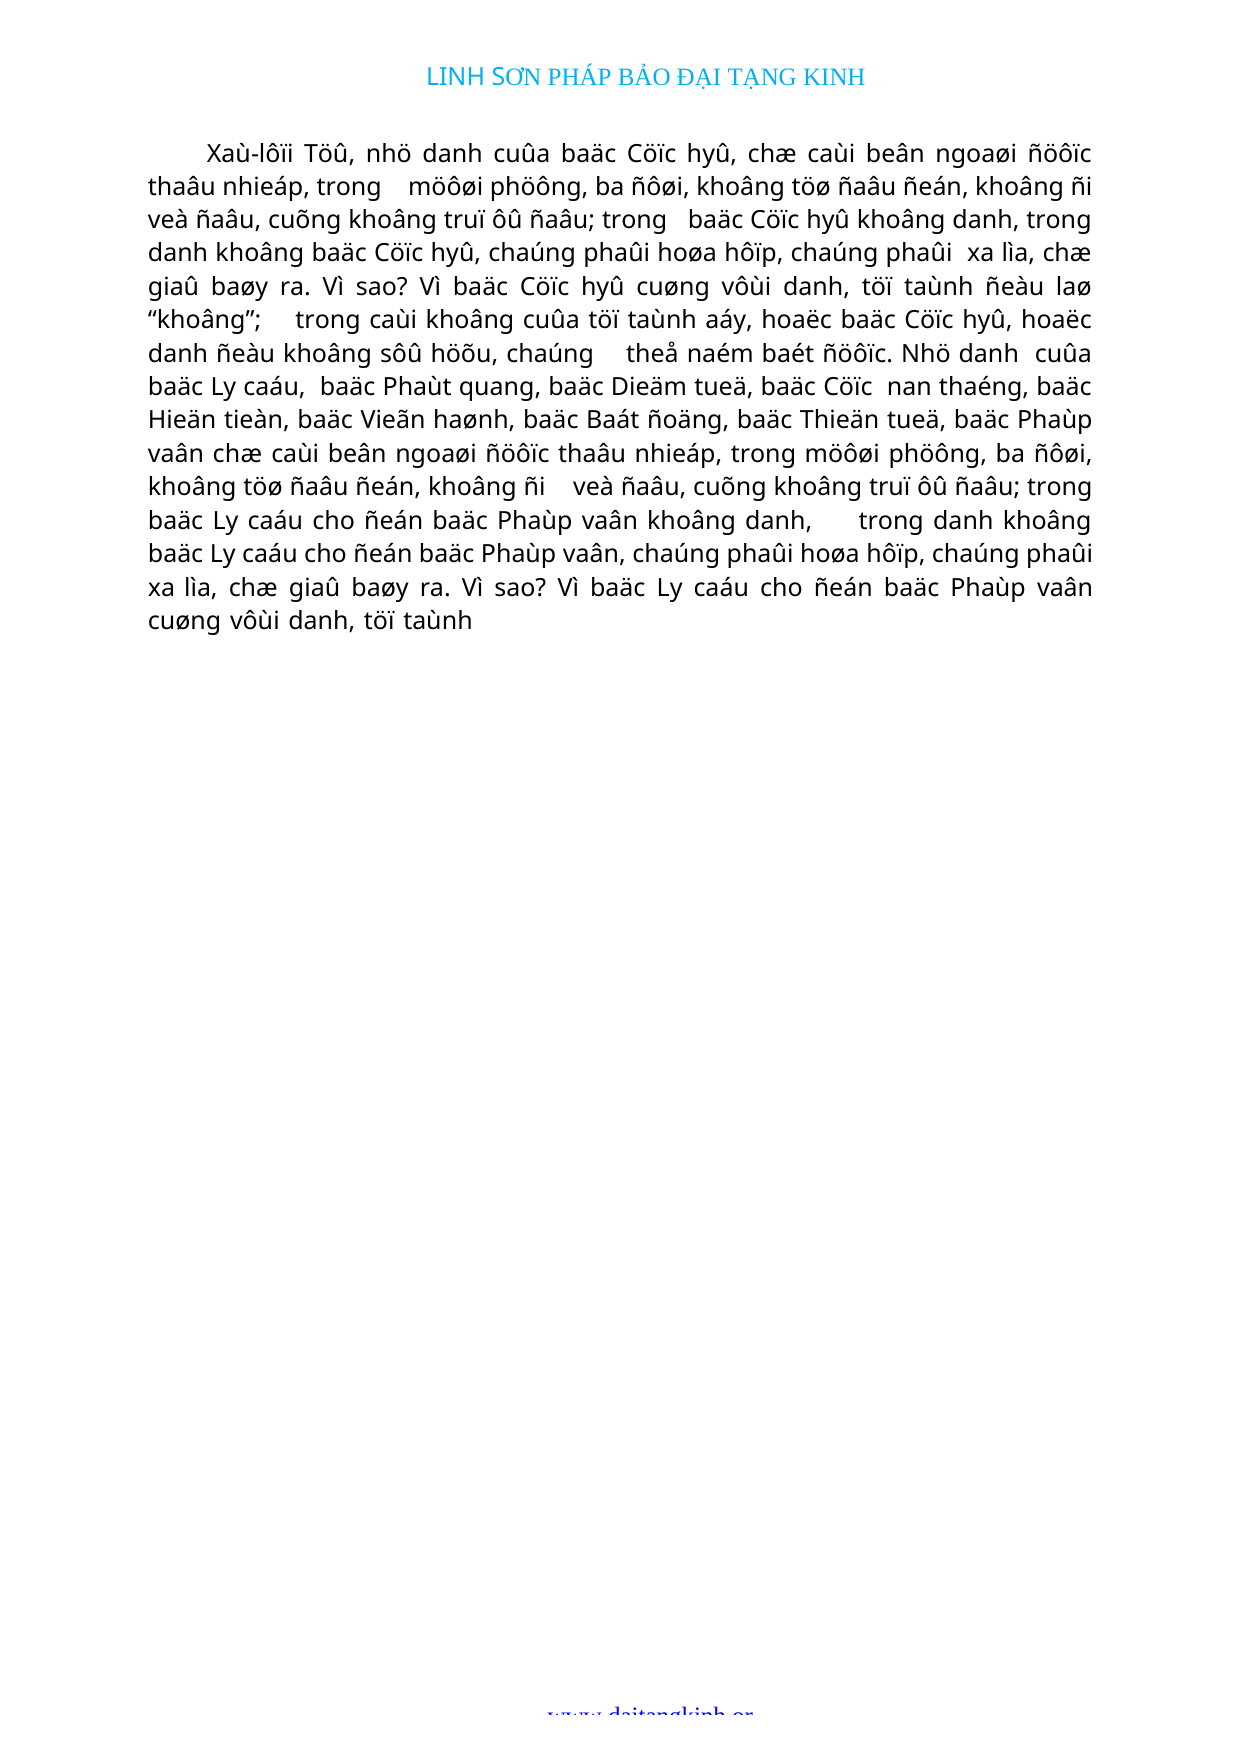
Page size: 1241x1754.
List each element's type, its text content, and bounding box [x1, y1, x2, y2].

text Xaù-lôïi Töû, nhö danh cuûa baäc Cöïc hyû, chæ caùi beân ngoaøi ñöôïc thaâu nhieáp, trong möôøi phöông, ba ñôøi, khoâng töø ñaâu ñeán, khoâng ñi veà ñaâu, cuõng khoâng truï ôû ñaâu; trong baäc Cöïc hyû khoâng danh, trong danh khoâng baäc Cöïc hyû, chaúng phaûi hoøa hôïp, chaúng phaûi xa lìa, chæ giaû baøy ra. Vì sao? Vì baäc Cöïc hyû cuøng vôùi danh, töï taùnh ñeàu laø “khoâng”; trong caùi khoâng cuûa töï taùnh aáy, hoaëc baäc Cöïc hyû, hoaëc danh ñeàu khoâng sôû höõu, chaúng theå naém baét ñöôïc. Nhö danh cuûa baäc Ly caáu, baäc Phaùt quang, baäc Dieäm tueä, baäc Cöïc nan thaéng, baäc Hieän tieàn, baäc Vieãn haønh, baäc Baát ñoäng, baäc Thieän tueä, baäc Phaùp vaân chæ caùi beân ngoaøi ñöôïc thaâu nhieáp, trong möôøi phöông, ba ñôøi, khoâng töø ñaâu ñeán, khoâng ñi veà ñaâu, cuõng khoâng truï ôû ñaâu; trong baäc Ly caáu cho ñeán baäc Phaùp vaân khoâng danh, trong danh khoâng baäc Ly caáu cho ñeán baäc Phaùp vaân, chaúng phaûi hoøa hôïp, chaúng phaûi xa lìa, chæ giaû baøy ra. Vì sao? Vì baäc Ly caáu cho ñeán baäc Phaùp vaân cuøng vôùi danh, töï taùnh [148, 135, 1093, 637]
